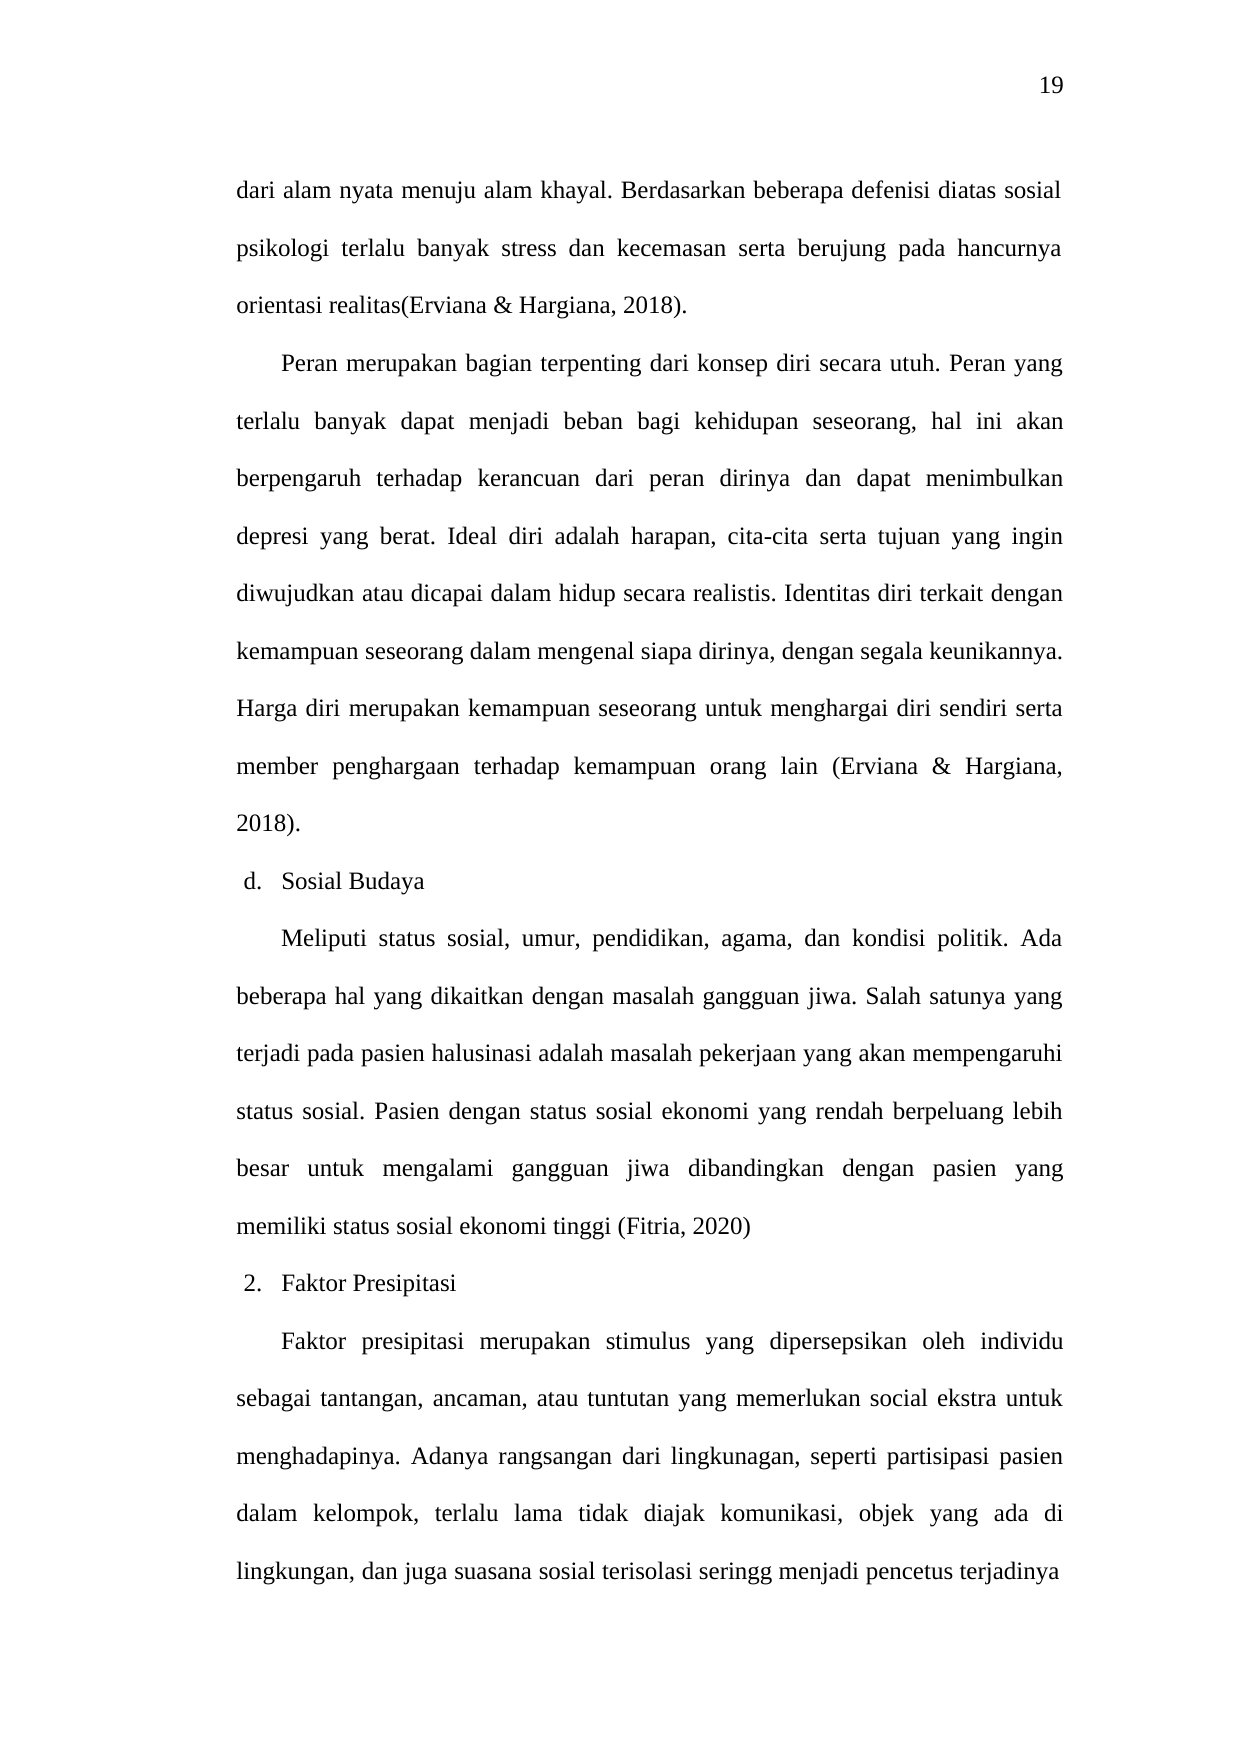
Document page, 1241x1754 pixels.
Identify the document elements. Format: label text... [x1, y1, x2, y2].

list Faktor Presipitasi [243, 1268, 1134, 1297]
text Faktor presipitasi merupakan stimulus yang dipersepsikan oleh individu sebagai tantangan, ancaman, atau tuntutan yang memerlukan social ekstra untuk menghadapinya. Adanya rangsangan dari lingkunagan, seperti partisipasi pasien dalam kelompok, terlalu lama tidak diajak komunikasi, objek yang ada di lingkungan, dan juga suasana sosial terisolasi seringg menjadi pencetus terjadinya [236, 1326, 1064, 1585]
text Meliputi status sosial, umur, pendidikan, agama, dan kondisi politik. Ada beberapa hal yang dikaitkan dengan masalah gangguan jiwa. Salah satunya yang terjadi pada pasien halusinasi adalah masalah pekerjaan yang akan mempengaruhi status sosial. Pasien dengan status sosial ekonomi yang rendah berpeluang lebih besar untuk mengalami gangguan jiwa dibandingkan dengan pasien yang memiliki status sosial ekonomi tinggi (Fitria, 2020) [236, 923, 1063, 1239]
text dari alam nyata menuju alam khayal. Berdasarkan beberapa defenisi diatas sosial psikologi terlalu banyak stress dan kecemasan serta berujung pada hancurnya orientasi realitas(Erviana & Hargiana, 2018). [236, 176, 1062, 319]
text Peran merupakan bagian terpenting dari konsep diri secara utuh. Peran yang terlalu banyak dapat menjadi beban bagi kehidupan seseorang, hal ini akan berpengaruh terhadap kerancuan dari peran dirinya dan dapat menimbulkan depresi yang berat. Ideal diri adalah harapan, cita-cita serta tujuan yang ingin diwujudkan atau dicapai dalam hidup secara realistis. Identitas diri terkait dengan kemampuan seseorang dalam mengenal siapa dirinya, dengan segala keunikannya. Harga diri merupakan kemampuan seseorang untuk menghargai diri sendiri serta member penghargaan terhadap kemampuan orang lain (Erviana & Hargiana, 2018). [236, 348, 1064, 837]
list Sosial Budaya [243, 866, 1134, 894]
